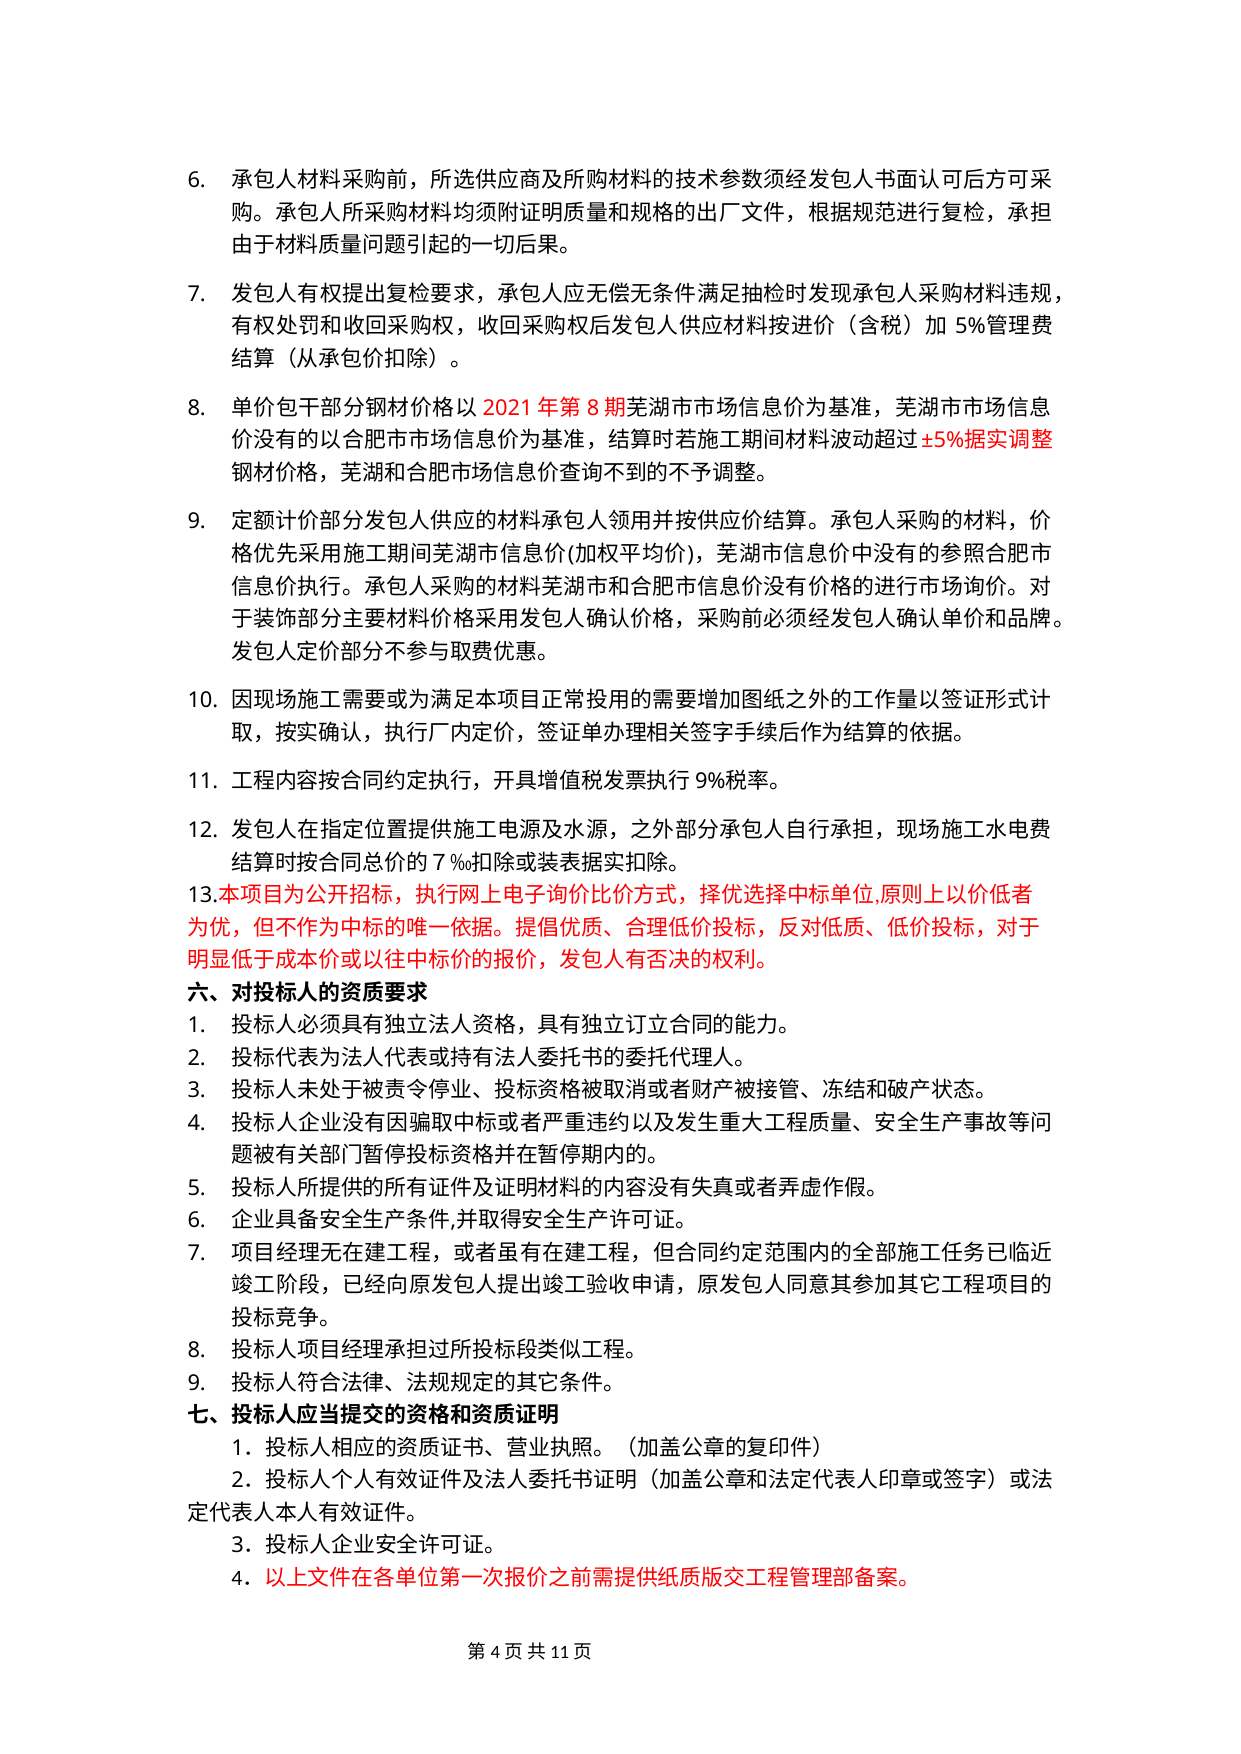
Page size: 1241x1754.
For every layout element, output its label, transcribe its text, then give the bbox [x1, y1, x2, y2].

list 投标人必须具有独立法人资格，具有独立订立合同的能力。 [187, 1007, 1053, 1039]
list 发包人有权提出复检要求，承包人应无偿无条件满足抽检时发现承包人采购材料违规，有权处罚和收回采购权，收回采购权后发包人供应材料按进价（含税）加5%管理费结算（从承包价扣除）。 [187, 276, 1053, 373]
list 发包人在指定位置提供施工电源及水源，之外部分承包人自行承担，现场施工水电费结算时按合同总价的７‰扣除或装表据实扣除。 [187, 812, 1053, 877]
list 投标人所提供的所有证件及证明材料的内容没有失真或者弄虚作假。 [187, 1169, 1053, 1202]
text 13.本项目为公开招标，执行网上电子询价比价方式，择优选择中标单位,原则上以价低者为优，但不作为中标的唯一依据。提倡优质、合理低价投标，反对低质、低价投标，对于明显低于成本价或以往中标价的报价，发包人有否决的权利。 [187, 877, 1053, 974]
list 投标人符合法律、法规规定的其它条件。 [187, 1364, 1053, 1397]
list 以上文件在各单位第一次报价之前需提供纸质版交工程管理部备案。 [187, 1559, 1053, 1592]
text 七、投标人应当提交的资格和资质证明 [187, 1397, 1053, 1429]
list 投标人相应的资质证书、营业执照。（加盖公章的复印件） [187, 1429, 1053, 1462]
list 工程内容按合同约定执行，开具增值税发票执行9%税率。 [187, 763, 1053, 796]
list 投标人企业没有因骗取中标或者严重违约以及发生重大工程质量、安全生产事故等问题被有关部门暂停投标资格并在暂停期内的。 [187, 1104, 1053, 1169]
list 因现场施工需要或为满足本项目正常投用的需要增加图纸之外的工作量以签证形式计取，按实确认，执行厂内定价，签证单办理相关签字手续后作为结算的依据。 [187, 682, 1053, 747]
list 投标代表为法人代表或持有法人委托书的委托代理人。 [187, 1039, 1053, 1072]
list 投标人未处于被责令停业、投标资格被取消或者财产被接管、冻结和破产状态。 [187, 1072, 1053, 1104]
text 六、对投标人的资质要求 [187, 974, 1053, 1007]
list 投标人项目经理承担过所投标段类似工程。 [187, 1332, 1053, 1364]
list 项目经理无在建工程，或者虽有在建工程，但合同约定范围内的全部施工任务已临近竣工阶段，已经向原发包人提出竣工验收申请，原发包人同意其参加其它工程项目的投标竞争。 [187, 1234, 1053, 1332]
list 企业具备安全生产条件,并取得安全生产许可证。 [187, 1202, 1053, 1234]
list 单价包干部分钢材价格以2021年第8期芜湖市市场信息价为基准，芜湖市市场信息价没有的以合肥市市场信息价为基准，结算时若施工期间材料波动超过±5%据实调整钢材价格，芜湖和合肥市场信息价查询不到的不予调整。 [187, 389, 1053, 487]
list 投标人个人有效证件及法人委托书证明（加盖公章和法定代表人印章或签字）或法定代表人本人有效证件。 [187, 1462, 1053, 1527]
list 定额计价部分发包人供应的材料承包人领用并按供应价结算。承包人采购的材料，价格优先采用施工期间芜湖市信息价(加权平均价)，芜湖市信息价中没有的参照合肥市信息价执行。承包人采购的材料芜湖市和合肥市信息价没有价格的进行市场询价。对于装饰部分主要材料价格采用发包人确认价格，采购前必须经发包人确认单价和品牌。发包人定价部分不参与取费优惠。 [187, 503, 1053, 666]
list 投标人企业安全许可证。 [187, 1527, 1053, 1559]
list 承包人材料采购前，所选供应商及所购材料的技术参数须经发包人书面认可后方可采购。承包人所采购材料均须附证明质量和规格的出厂文件，根据规范进行复检，承担由于材料质量问题引起的一切后果。 [187, 162, 1053, 259]
